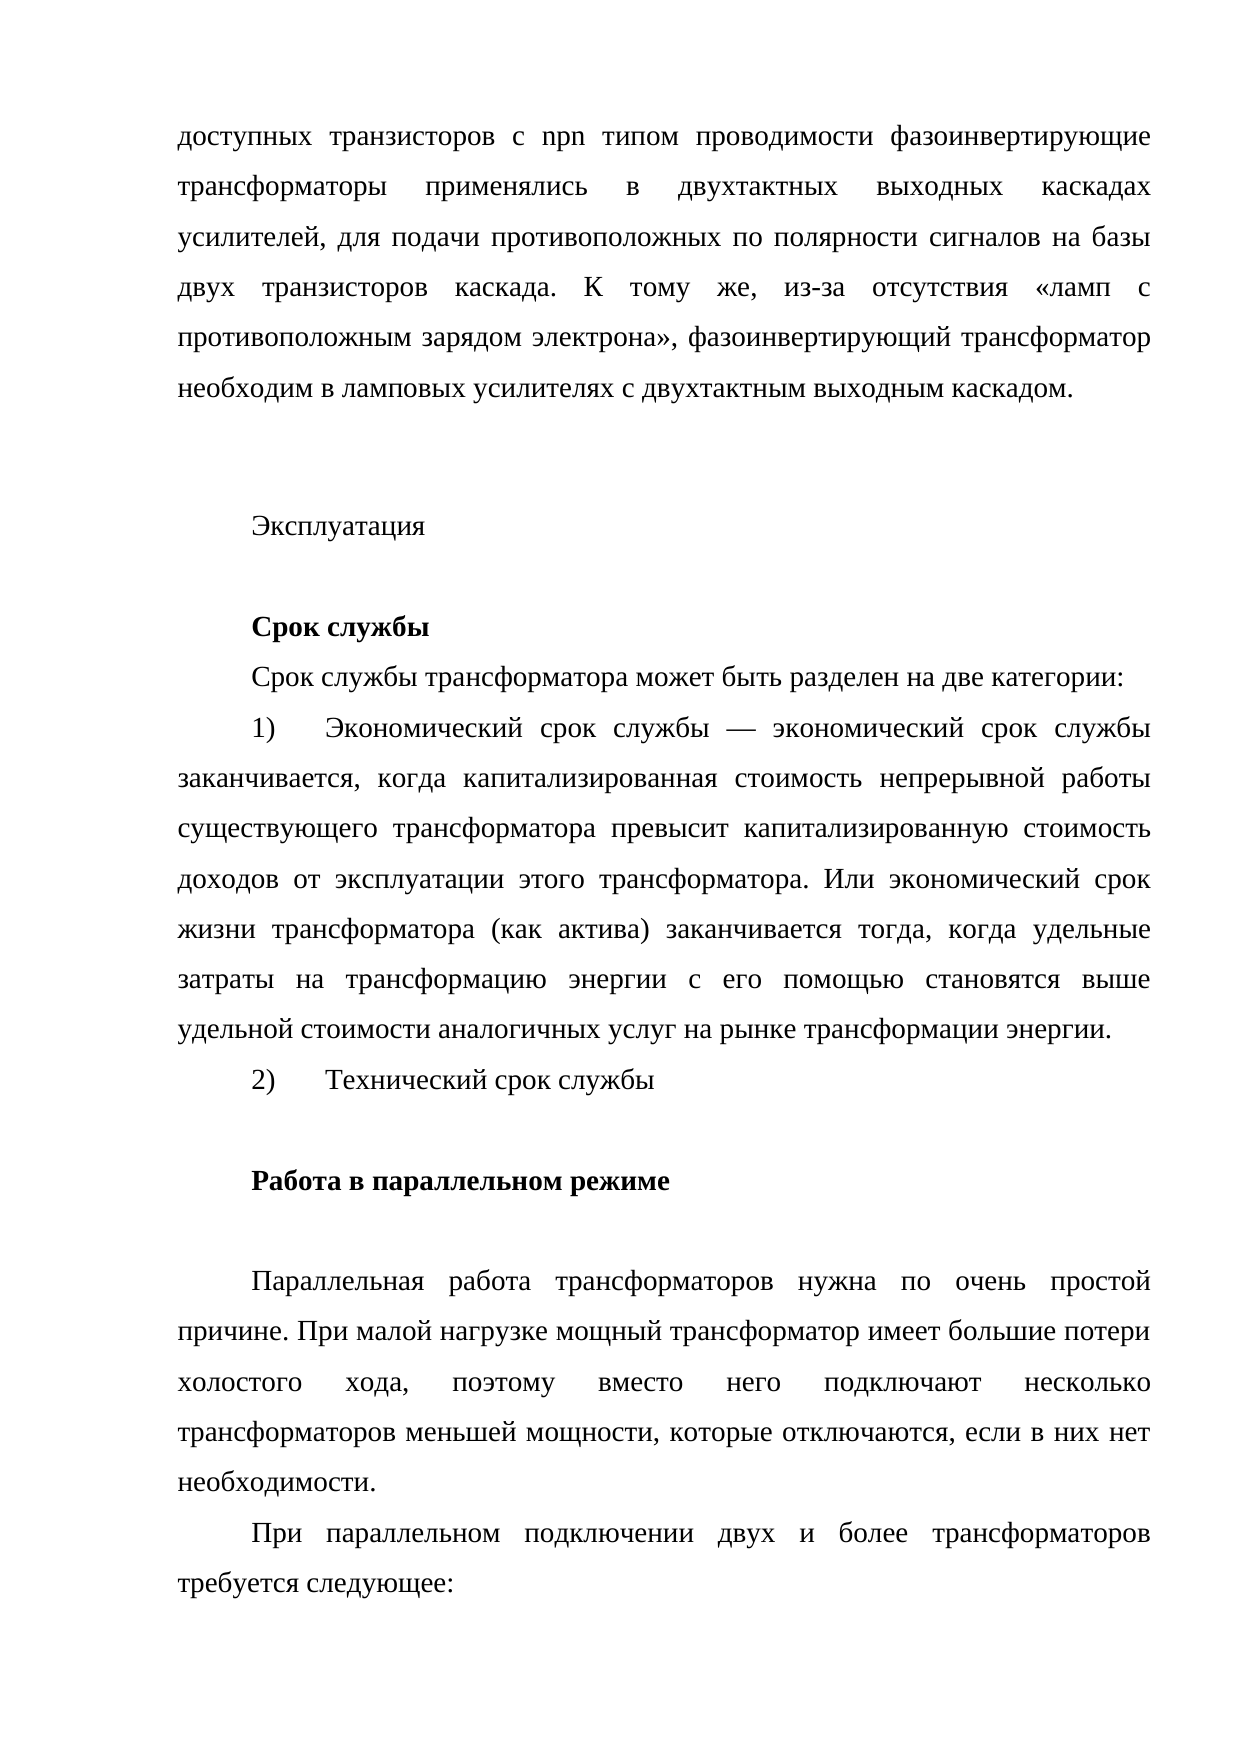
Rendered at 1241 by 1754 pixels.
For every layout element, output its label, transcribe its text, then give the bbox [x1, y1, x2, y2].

text Параллельная работа трансформаторов нужна по очень простой причине. При малой нагрузке мощный трансформатор имеет большие потери холостого хода, поэтому вместо него подключают несколько трансформаторов меньшей мощности, которые отключаются, если в них нет необходимости. [177, 1263, 1152, 1498]
list Технический срок службы [177, 1062, 1152, 1096]
subtitle Срок службы [177, 609, 1152, 643]
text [177, 118, 1152, 403]
subtitle Работа в параллельном режиме [177, 1163, 1152, 1196]
text При параллельном подключении двух и более трансформаторов требуется следующее: [177, 1515, 1152, 1599]
list Экономический срок службы — экономический срок службы заканчивается, когда капитализированная стоимость непрерывной работы существующего трансформатора превысит капитализированную стоимость доходов от эксплуатации этого трансформатора. Или экономический срок жизни трансформатора (как актива) заканчивается тогда, когда удельные затраты на трансформацию энергии с его помощью становятся выше удельной стоимости аналогичных услуг на рынке трансформации энергии. [177, 710, 1152, 1045]
subtitle Эксплуатация [177, 508, 1152, 542]
text Срок службы трансформатора может быть разделен на две категории: [177, 659, 1152, 693]
